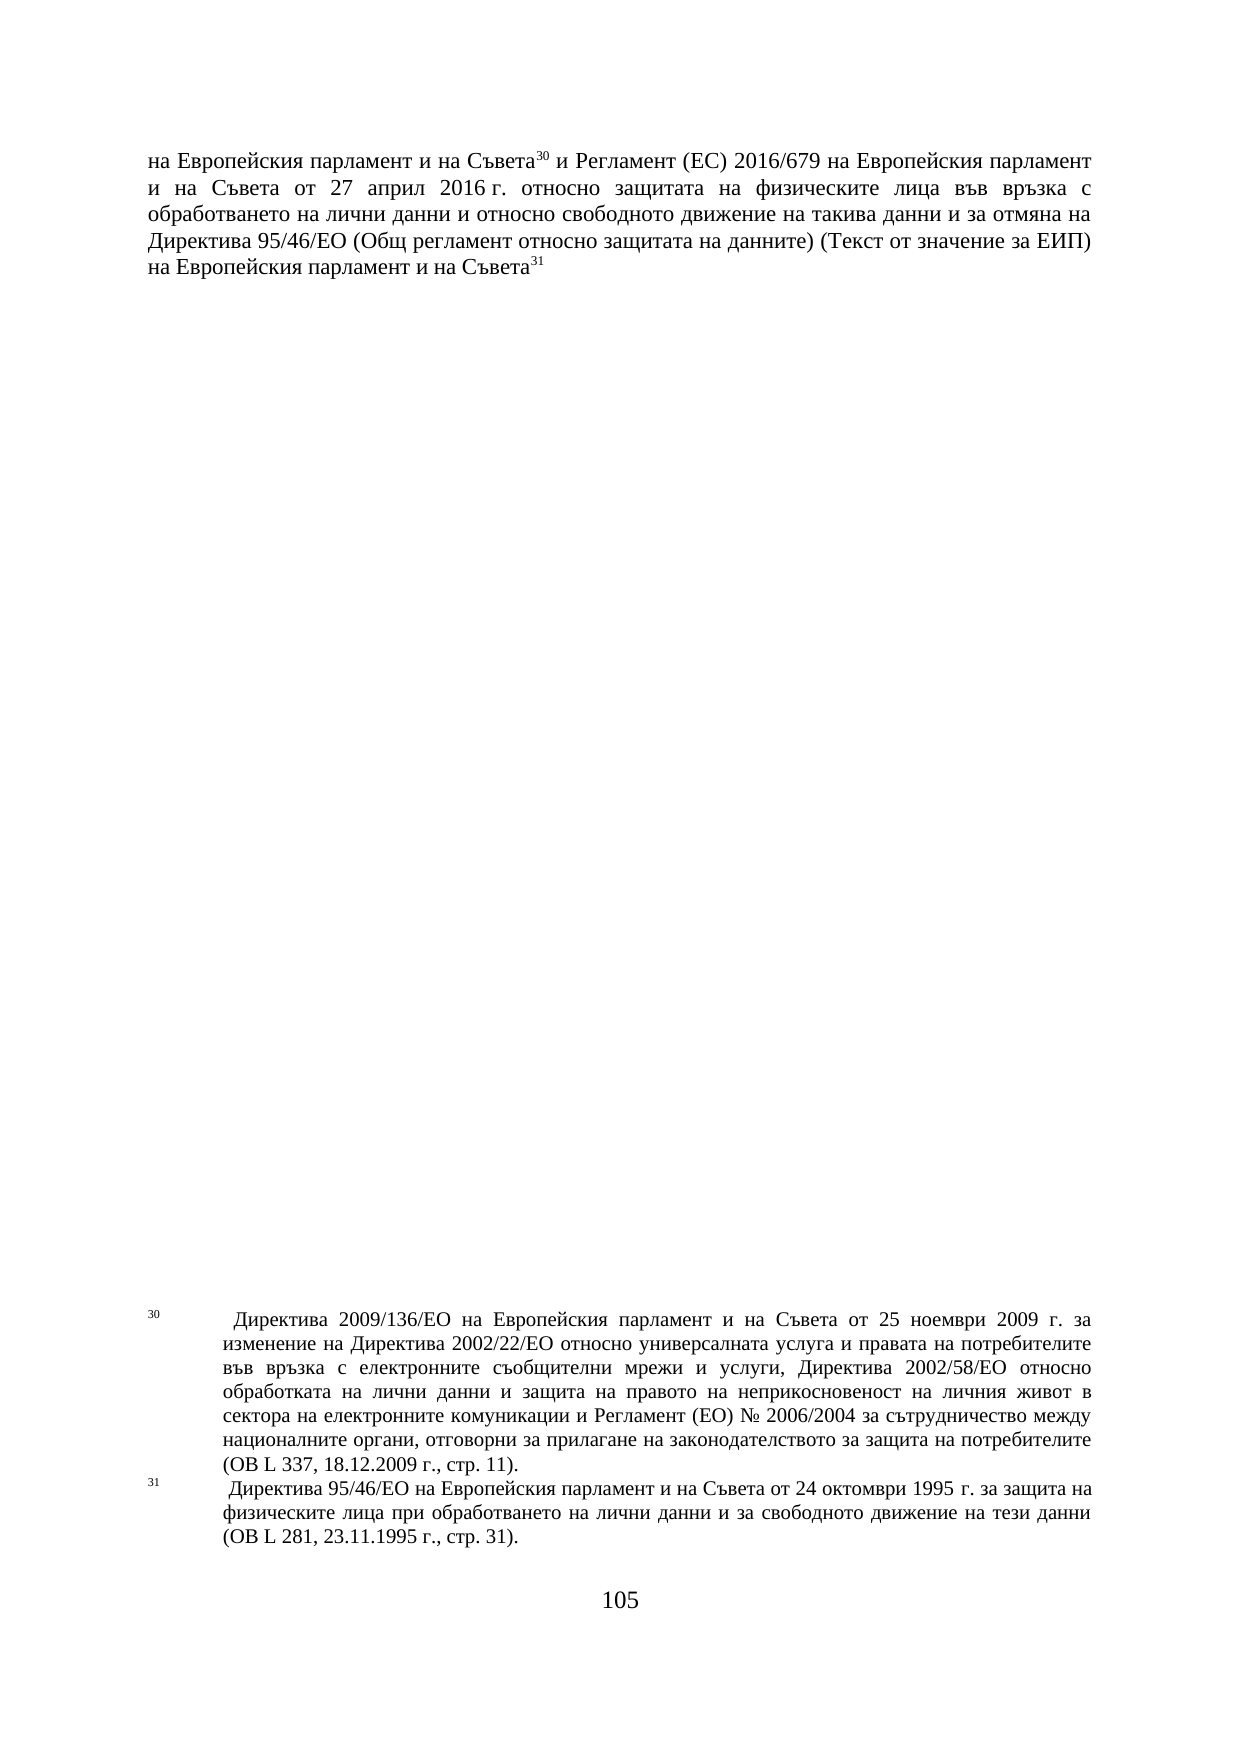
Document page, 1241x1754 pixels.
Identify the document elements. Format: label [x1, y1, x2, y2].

text [148, 148, 1093, 279]
